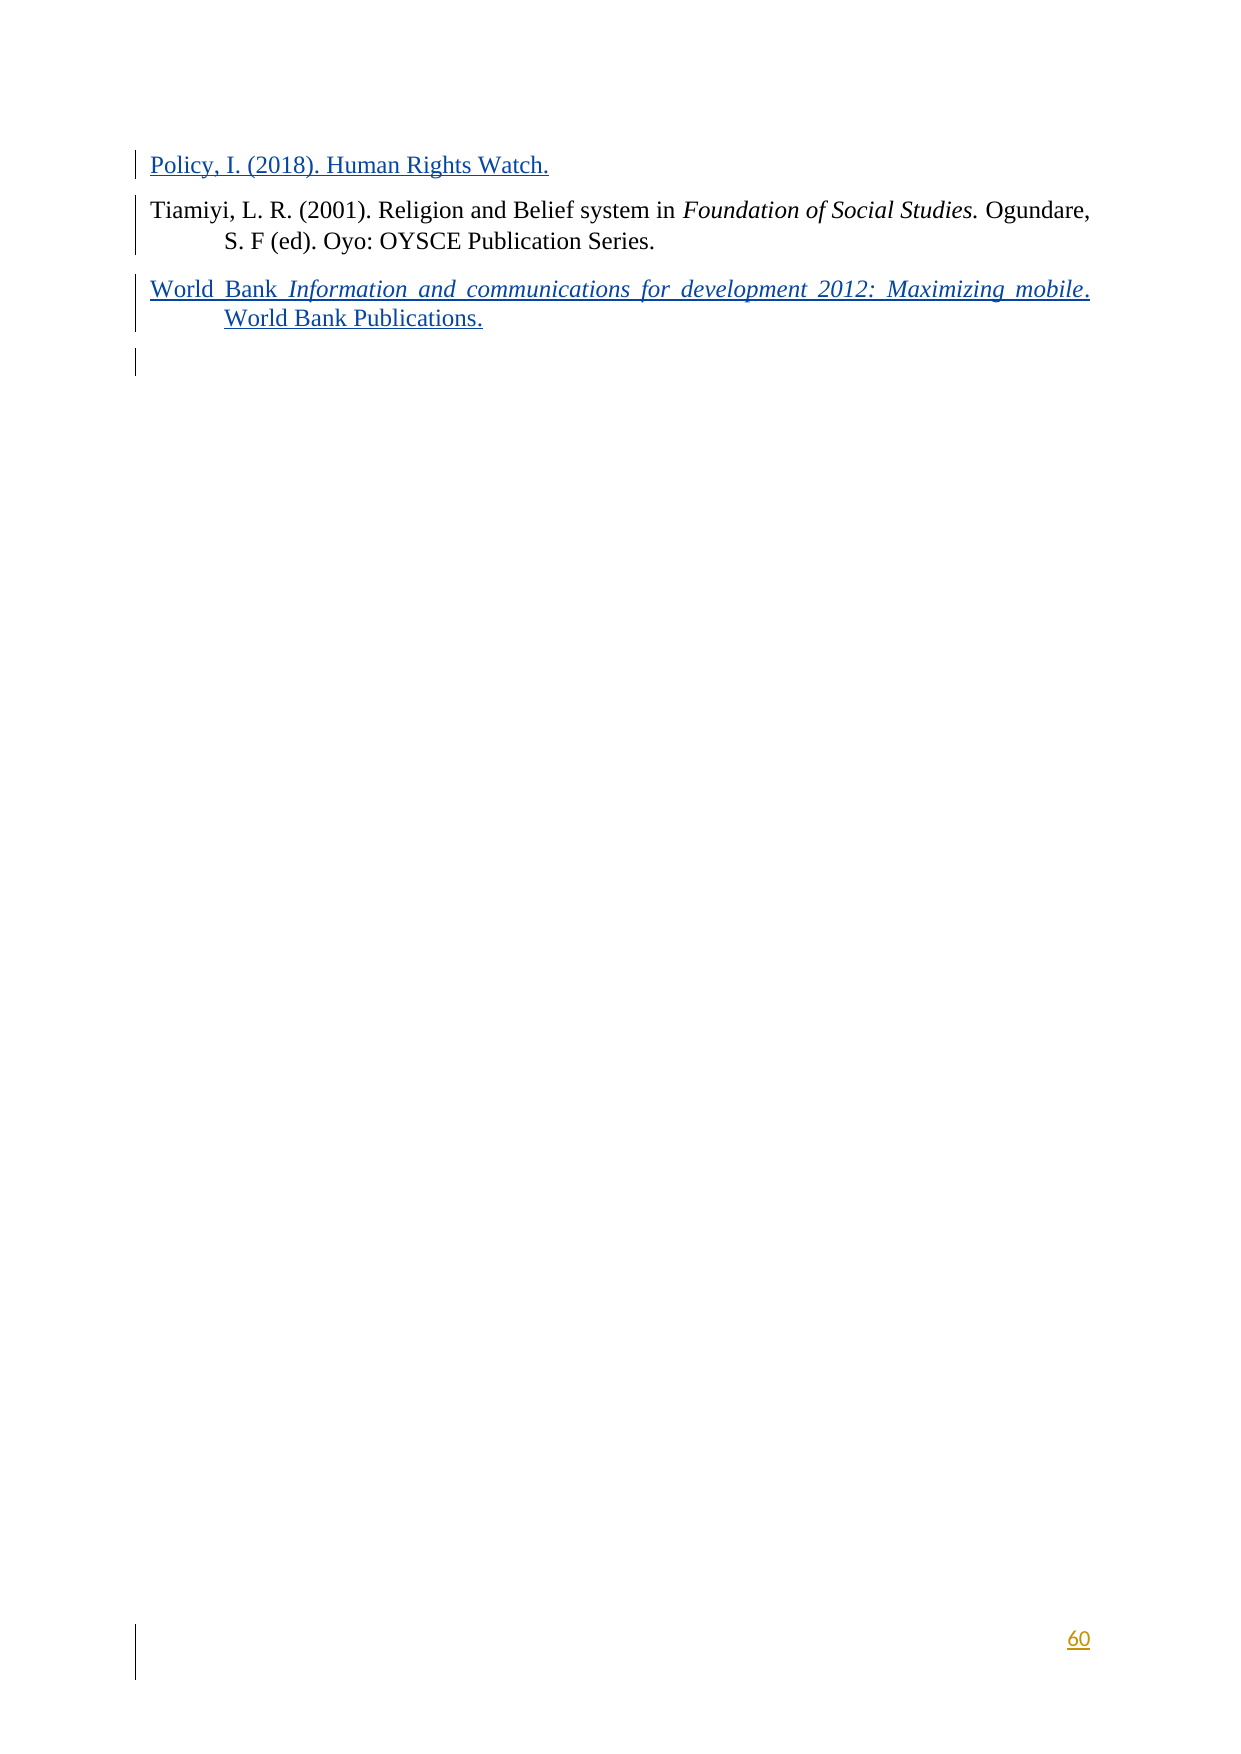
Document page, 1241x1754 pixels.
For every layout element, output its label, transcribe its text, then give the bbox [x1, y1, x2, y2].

text Tiamiyi, L. R. (2001). Religion and Belief system in Foundation of Social Studies. Ogundare, S. F (ed). Oyo: OYSCE Publication Series. [150, 195, 1090, 255]
